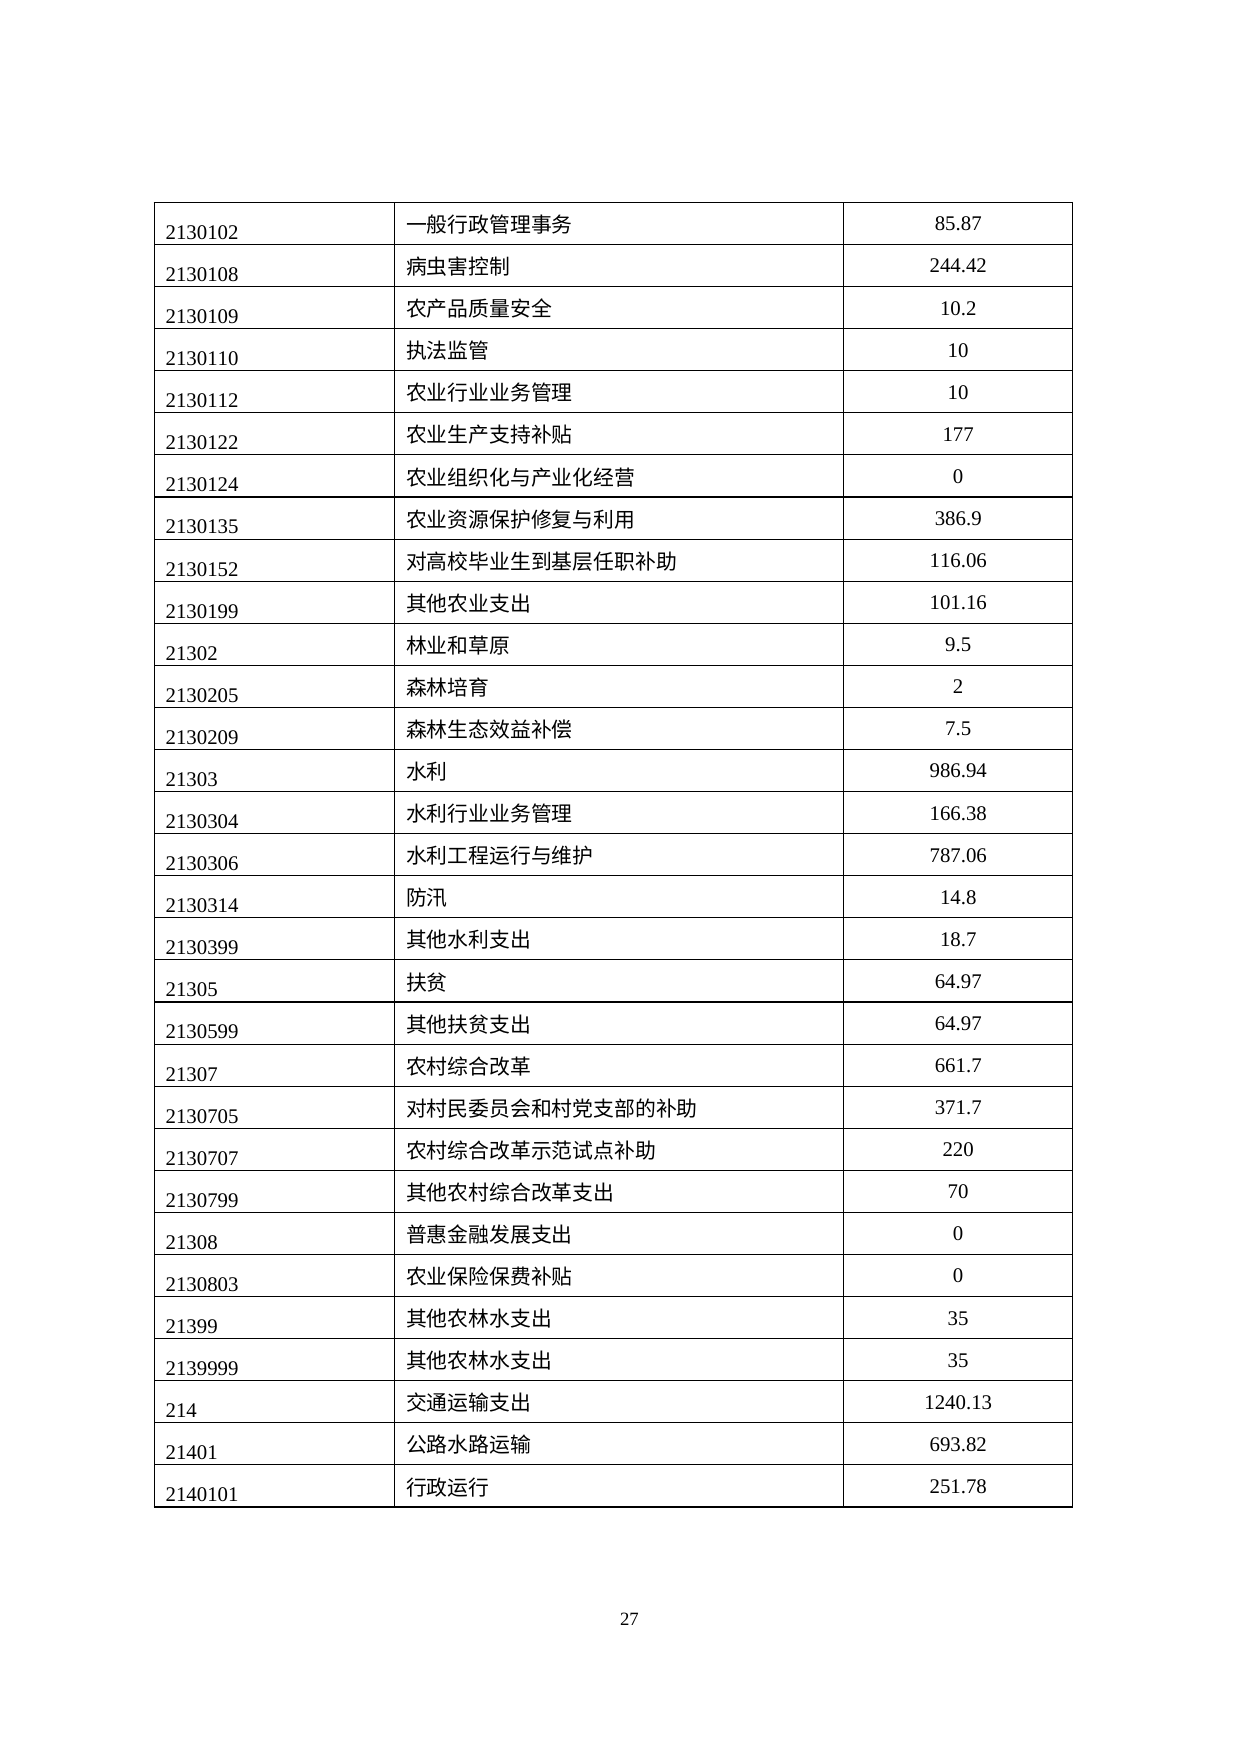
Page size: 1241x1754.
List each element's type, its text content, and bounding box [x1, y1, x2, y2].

table_cell 普惠金融发展支出 [395, 1213, 843, 1254]
table_cell 农业生产支持补贴 [395, 413, 843, 454]
table_cell 2130205 [155, 666, 394, 707]
table_cell 101.16 [844, 582, 1072, 623]
table_cell 对村民委员会和村党支部的补助 [395, 1087, 843, 1128]
table_cell 其他农村综合改革支出 [395, 1171, 843, 1212]
table_cell 21307 [155, 1045, 394, 1086]
table_cell 2130707 [155, 1129, 394, 1170]
table_cell 220 [844, 1129, 1072, 1170]
table_cell 21399 [155, 1297, 394, 1338]
table_cell 林业和草原 [395, 624, 843, 665]
table_cell 2130124 [155, 455, 394, 496]
table_cell 2130304 [155, 792, 394, 833]
table_cell 986.94 [844, 750, 1072, 791]
table_cell 2130110 [155, 329, 394, 370]
table_cell 水利 [395, 750, 843, 791]
table_cell 2140101 [155, 1465, 394, 1506]
table_cell 0 [844, 455, 1072, 496]
table_cell 2130135 [155, 498, 394, 538]
table_cell 执法监管 [395, 329, 843, 370]
table_cell 2130803 [155, 1255, 394, 1296]
table_cell 2130122 [155, 413, 394, 454]
table_cell 一般行政管理事务 [395, 203, 843, 244]
table_cell 公路水路运输 [395, 1423, 843, 1464]
table_cell 244.42 [844, 245, 1072, 286]
table_cell 70 [844, 1171, 1072, 1212]
table_cell 农业行业业务管理 [395, 371, 843, 412]
table_cell 21302 [155, 624, 394, 665]
table_cell 177 [844, 413, 1072, 454]
table_cell 371.7 [844, 1087, 1072, 1128]
table_cell 水利行业业务管理 [395, 792, 843, 833]
table_cell 2130109 [155, 287, 394, 328]
table_cell 10.2 [844, 287, 1072, 328]
table_cell 9.5 [844, 624, 1072, 665]
table_cell 21305 [155, 960, 394, 1001]
table_cell 21401 [155, 1423, 394, 1464]
table_cell 2 [844, 666, 1072, 707]
table_cell 64.97 [844, 1003, 1072, 1043]
table_cell 2130306 [155, 834, 394, 875]
table_cell 2130705 [155, 1087, 394, 1128]
table_cell 2139999 [155, 1339, 394, 1380]
table_cell 防汛 [395, 876, 843, 917]
table_cell 其他水利支出 [395, 918, 843, 959]
table_cell 其他农林水支出 [395, 1297, 843, 1338]
table_cell 其他扶贫支出 [395, 1003, 843, 1043]
table_cell 水利工程运行与维护 [395, 834, 843, 875]
table_cell 35 [844, 1297, 1072, 1338]
table_cell 2130399 [155, 918, 394, 959]
table_cell 14.8 [844, 876, 1072, 917]
table_cell 病虫害控制 [395, 245, 843, 286]
table_cell 行政运行 [395, 1465, 843, 1506]
table_cell 农产品质量安全 [395, 287, 843, 328]
table_cell 2130112 [155, 371, 394, 412]
table_cell 10 [844, 329, 1072, 370]
table_cell 7.5 [844, 708, 1072, 749]
table_cell 251.78 [844, 1465, 1072, 1506]
table_cell 0 [844, 1213, 1072, 1254]
table_cell 2130108 [155, 245, 394, 286]
table_cell 2130599 [155, 1003, 394, 1043]
table_cell 64.97 [844, 960, 1072, 1001]
table_cell 2130799 [155, 1171, 394, 1212]
table_cell 2130314 [155, 876, 394, 917]
table_cell 2130209 [155, 708, 394, 749]
table_cell 1240.13 [844, 1381, 1072, 1422]
table_cell 农村综合改革示范试点补助 [395, 1129, 843, 1170]
table_cell 对高校毕业生到基层任职补助 [395, 540, 843, 581]
table_cell 2130199 [155, 582, 394, 623]
table_cell 10 [844, 371, 1072, 412]
table_cell 693.82 [844, 1423, 1072, 1464]
table_cell 交通运输支出 [395, 1381, 843, 1422]
table_cell 农业资源保护修复与利用 [395, 498, 843, 538]
table_cell 85.87 [844, 203, 1072, 244]
table_cell 森林生态效益补偿 [395, 708, 843, 749]
table_cell 386.9 [844, 498, 1072, 538]
table_cell 森林培育 [395, 666, 843, 707]
table_cell 214 [155, 1381, 394, 1422]
table_cell 116.06 [844, 540, 1072, 581]
table_cell 661.7 [844, 1045, 1072, 1086]
table_cell 787.06 [844, 834, 1072, 875]
table_cell 其他农林水支出 [395, 1339, 843, 1380]
table_cell 21303 [155, 750, 394, 791]
table_cell 其他农业支出 [395, 582, 843, 623]
table_cell 农业组织化与产业化经营 [395, 455, 843, 496]
table_cell 21308 [155, 1213, 394, 1254]
table_cell 166.38 [844, 792, 1072, 833]
table_cell 2130152 [155, 540, 394, 581]
table_cell 35 [844, 1339, 1072, 1380]
table_cell 2130102 [155, 203, 394, 244]
table_cell 扶贫 [395, 960, 843, 1001]
table_cell 农业保险保费补贴 [395, 1255, 843, 1296]
table_cell 农村综合改革 [395, 1045, 843, 1086]
table_cell 18.7 [844, 918, 1072, 959]
table_cell 0 [844, 1255, 1072, 1296]
